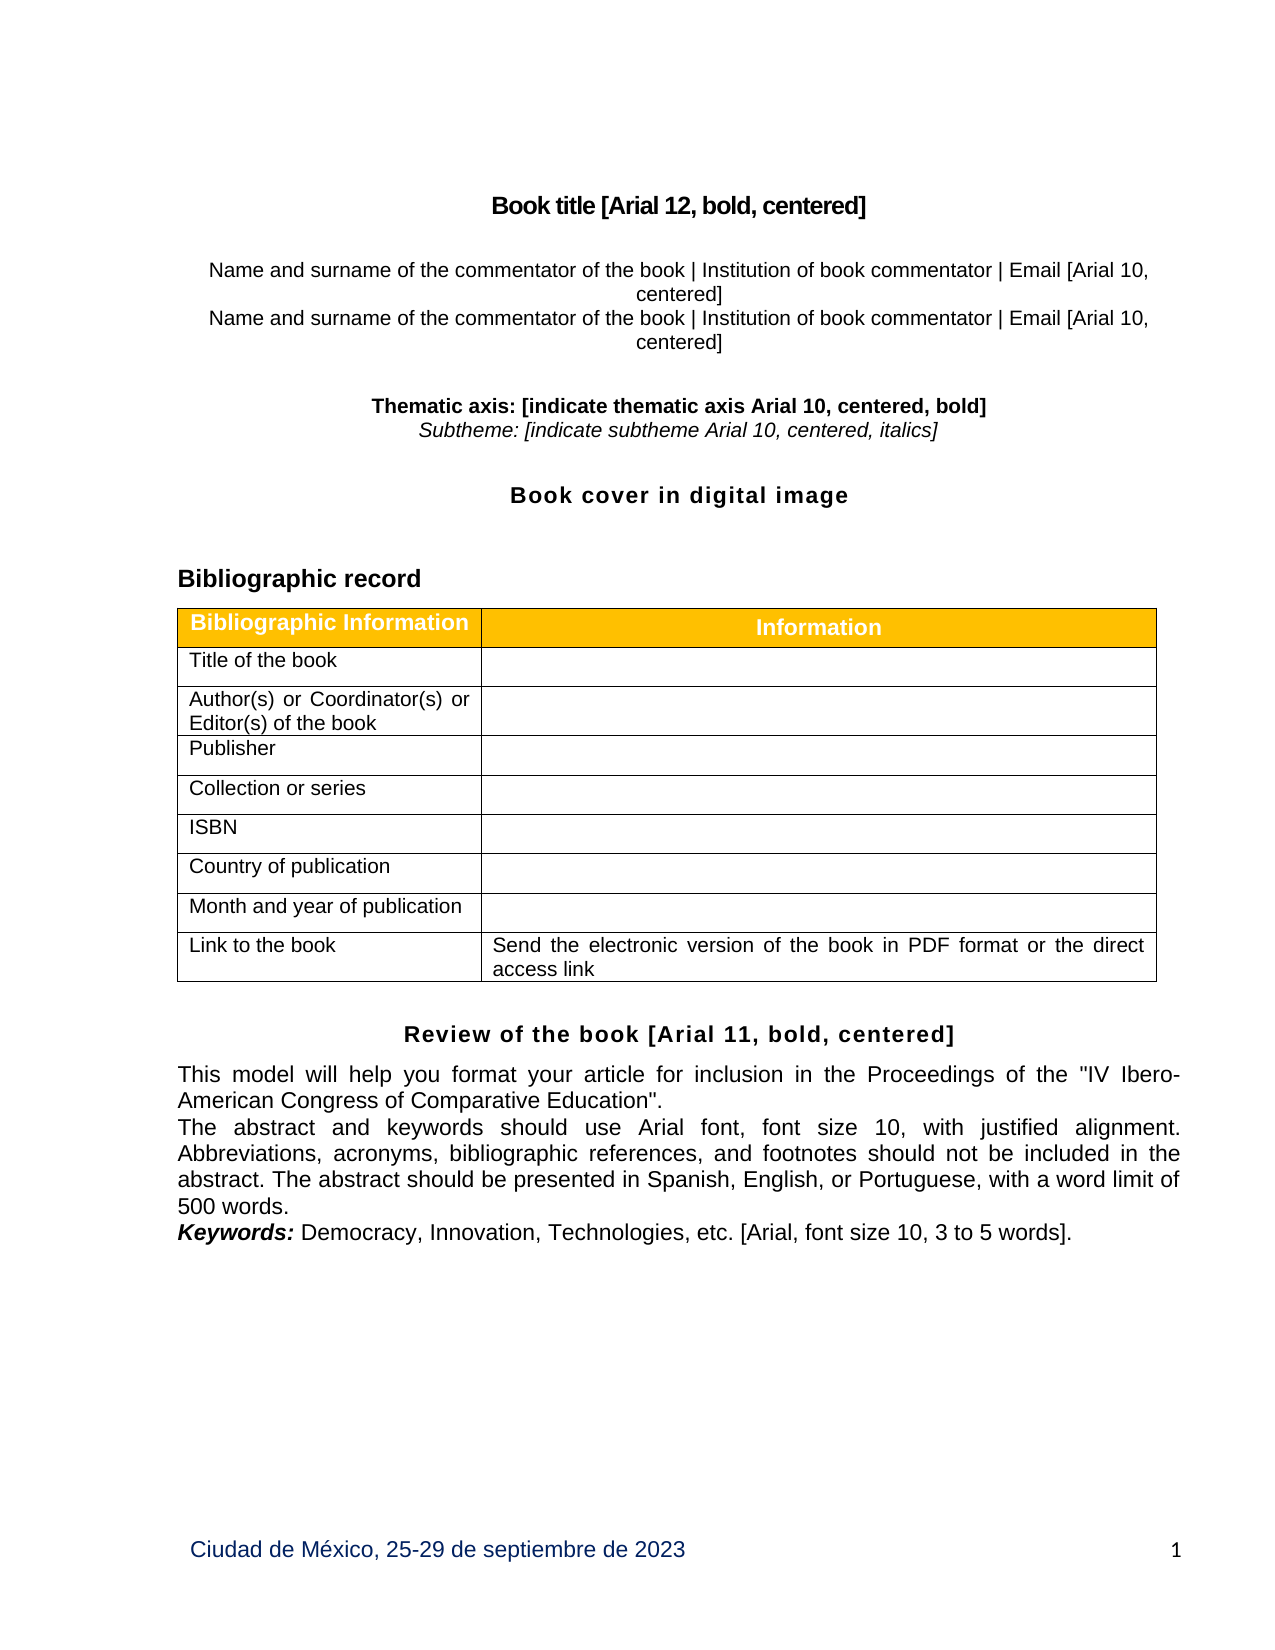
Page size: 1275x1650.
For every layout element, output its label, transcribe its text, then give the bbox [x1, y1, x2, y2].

table_cell Publisher [178, 736, 481, 774]
list Bibliographic record [177, 564, 1181, 593]
table_cell Title of the book [178, 648, 481, 686]
table_cell [482, 854, 1156, 893]
list Book cover in digital image [177, 482, 1181, 508]
table_cell [482, 687, 1156, 735]
text Keywords: Democracy, Innovation, Technologies, etc. [Arial, font size 10, 3 to 5 words]. [177, 1219, 1181, 1245]
table_header Bibliographic Information [178, 609, 481, 647]
text Name and surname of the commentator of the book | Institution of book commentator | Email [Arial 10, centered] [177, 258, 1181, 306]
table_cell ISBN [178, 815, 481, 853]
table_cell Month and year of publication [178, 894, 481, 932]
text Subtheme: [indicate subtheme Arial 10, centered, italics] [177, 418, 1181, 442]
table_cell [482, 648, 1156, 686]
text Thematic axis: [indicate thematic axis Arial 10, centered, bold] [177, 394, 1181, 418]
table_cell [482, 894, 1156, 932]
table_cell Country of publication [178, 854, 481, 893]
text The abstract and keywords should use Arial font, font size 10, with justified alignment. Abbreviations, acronyms, bibliographic references, and footnotes should not be included in the abstract. The abstract should be presented in Spanish, English, or Portuguese, with a word limit of 500 words. [177, 1114, 1181, 1219]
table_cell [482, 776, 1156, 814]
table_cell Send the electronic version of the book in PDF format or the direct access link [482, 933, 1156, 981]
table_cell Author(s) or Coordinator(s) or Editor(s) of the book [178, 687, 481, 735]
text Book title [Arial 12, bold, centered] [177, 191, 1181, 219]
table_cell [482, 815, 1156, 853]
text Name and surname of the commentator of the book | Institution of book commentator | Email [Arial 10, centered] [177, 306, 1181, 354]
text This model will help you format your article for inclusion in the Proceedings of the "IV Ibero-American Congress of Comparative Education". [177, 1061, 1181, 1114]
table_cell Collection or series [178, 776, 481, 814]
table_cell [482, 736, 1156, 774]
table_header Information [482, 609, 1156, 647]
table_cell Link to the book [178, 933, 481, 981]
list Review of the book [Arial 11, bold, centered] [177, 1021, 1181, 1048]
